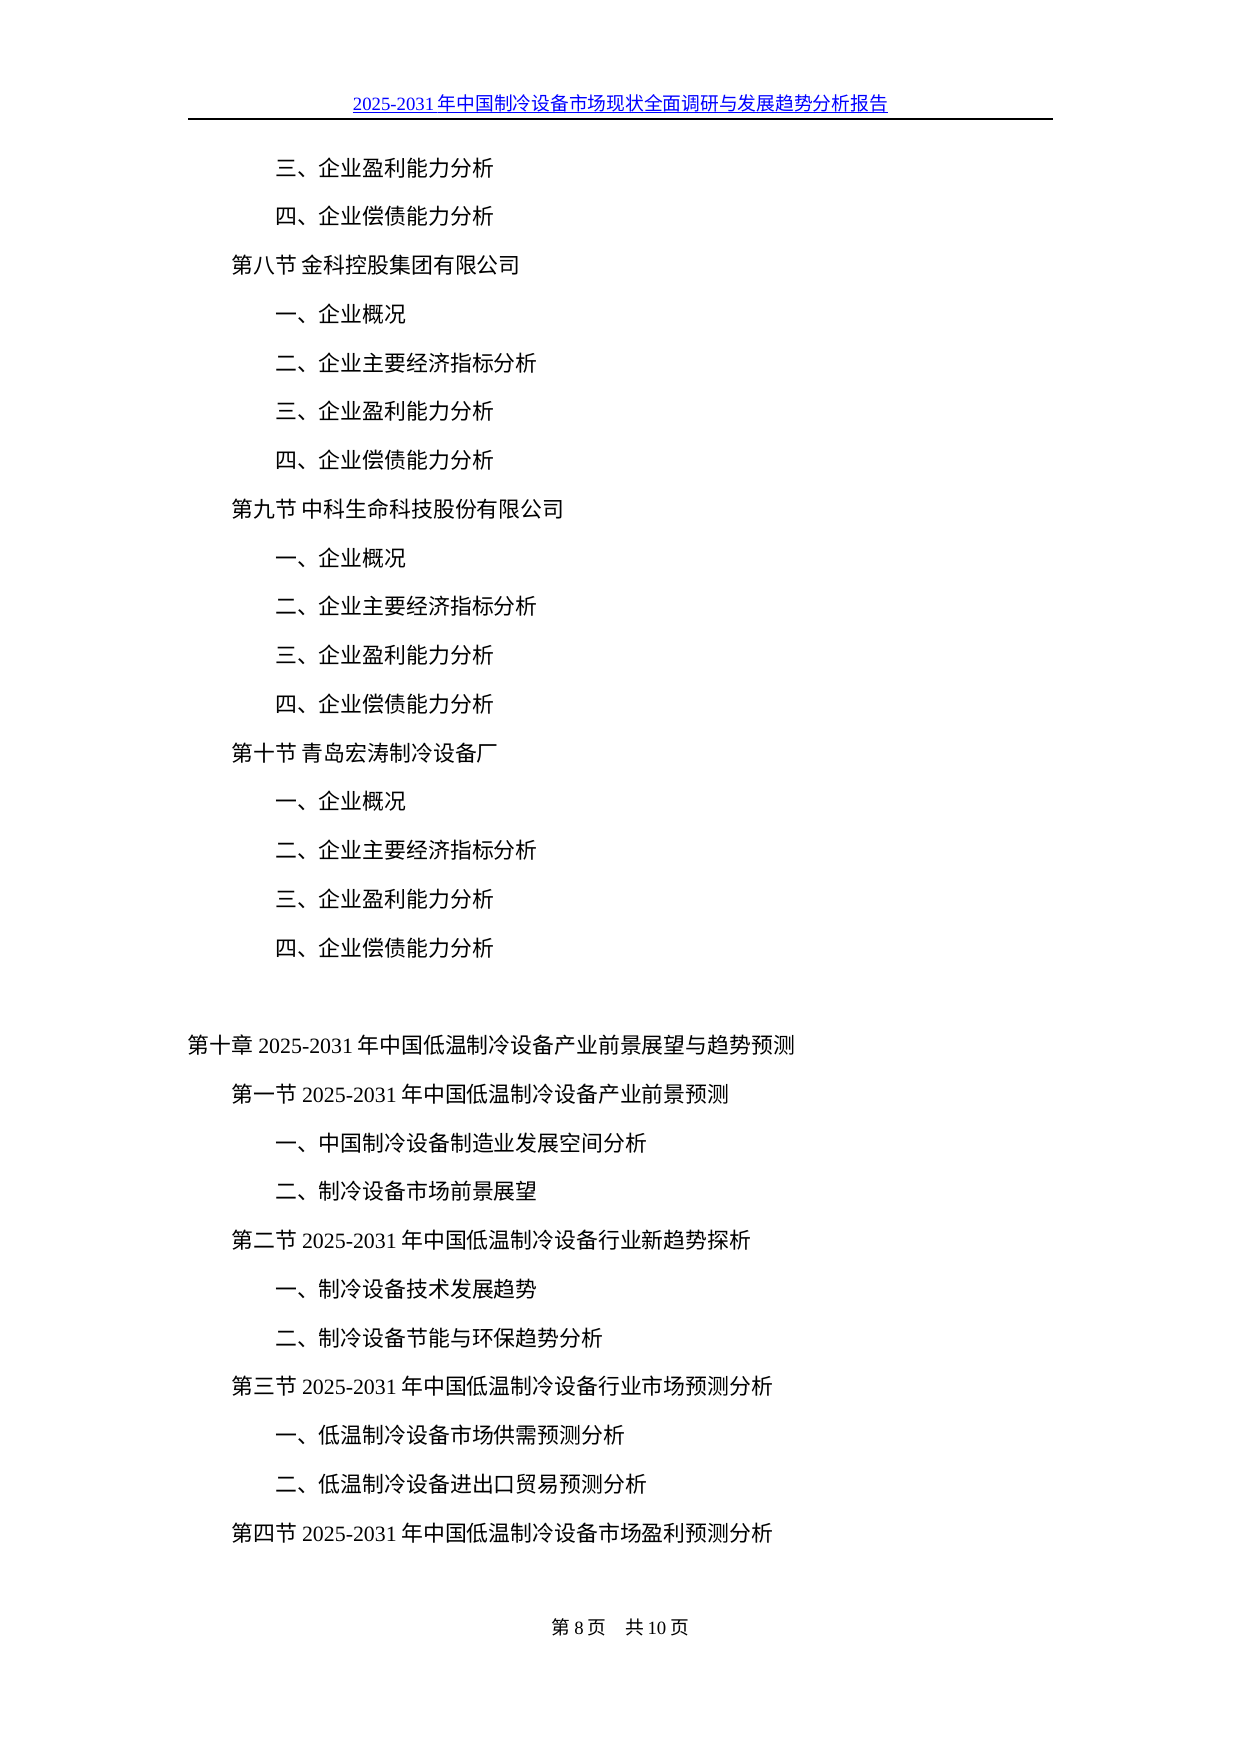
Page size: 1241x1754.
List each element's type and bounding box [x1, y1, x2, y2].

text [187, 150, 1053, 1548]
